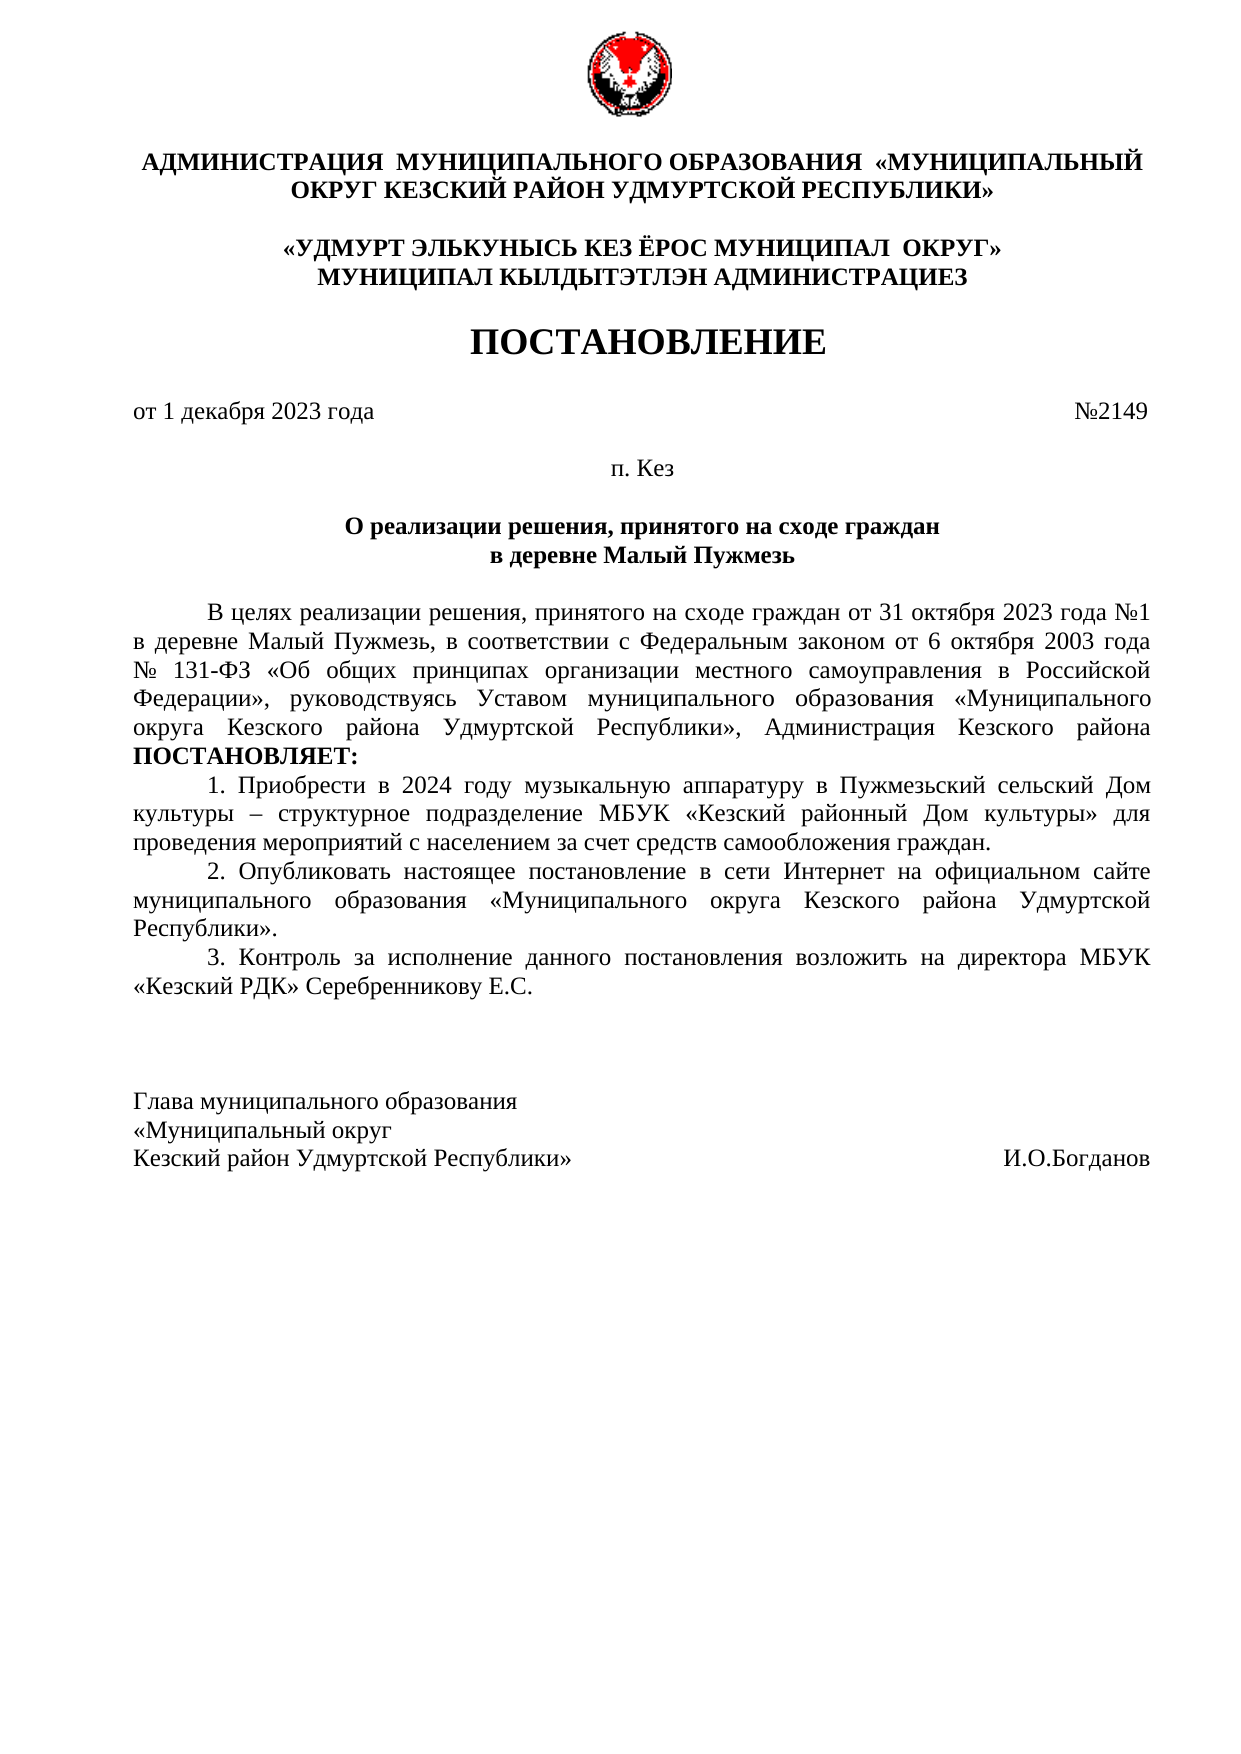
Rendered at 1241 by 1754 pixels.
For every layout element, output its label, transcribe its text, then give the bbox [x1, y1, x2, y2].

text п. Кез [133, 453, 1152, 482]
text 1. Приобрести в 2024 году музыкальную аппаратуру в Пужмезьский сельский Дом культуры – структурное подразделение МБУК «Кезский районный Дом культуры» для проведения мероприятий с населением за счет средств самообложения граждан. [133, 770, 1152, 856]
picture [585, 29, 672, 117]
text 3. Контроль за исполнение данного постановления возложить на директора МБУК «Кезский РДК» Серебренникову Е.С. [133, 942, 1152, 1000]
text Кезский район Удмуртской Республики» И.О.Богданов [133, 1143, 1152, 1172]
text «Муниципальный округ [133, 1115, 1152, 1143]
text АДМИНИСТРАЦИЯ МУНИЦИПАЛЬНОГО ОБРАЗОВАНИЯ «МУНИЦИПАЛЬНЫЙ ОКРУГ КЕЗСКИЙ РАЙОН УДМУРТСКОЙ РЕСПУБЛИКИ» [133, 147, 1152, 204]
text В целях реализации решения, принятого на сходе граждан от 31 октября 2023 года №1 в деревне Малый Пужмезь, в соответствии с Федеральным законом от 6 октября 2003 года № 131-ФЗ «Об общих принципах организации местного самоуправления в Российской Федерации», руководствуясь Уставом муниципального образования «Муниципального округа Кезского района Удмуртской Республики», Администрация Кезского района ПОСТАНОВЛЯЕТ: [133, 597, 1152, 770]
text 2. Опубликовать настоящее постановление в сети Интернет на официальном сайте муниципального образования «Муниципального округа Кезского района Удмуртской Республики». [133, 856, 1152, 942]
text МУНИЦИПАЛ КЫЛДЫТЭТЛЭН АДМИНИСТРАЦИЕЗ [133, 262, 1152, 291]
text в деревне Малый Пужмезь [133, 540, 1152, 568]
text ПОСТАНОВЛЕНИЕ [133, 319, 1152, 362]
text Глава муниципального образования [133, 1086, 1152, 1115]
text О реализации решения, принятого на сходе граждан [133, 511, 1152, 540]
text «УДМУРТ ЭЛЬКУНЫСЬ КЕЗ ЁРОС МУНИЦИПАЛ ОКРУГ» [133, 233, 1152, 262]
text от 1 декабря 2023 года №2149 [133, 396, 1152, 425]
